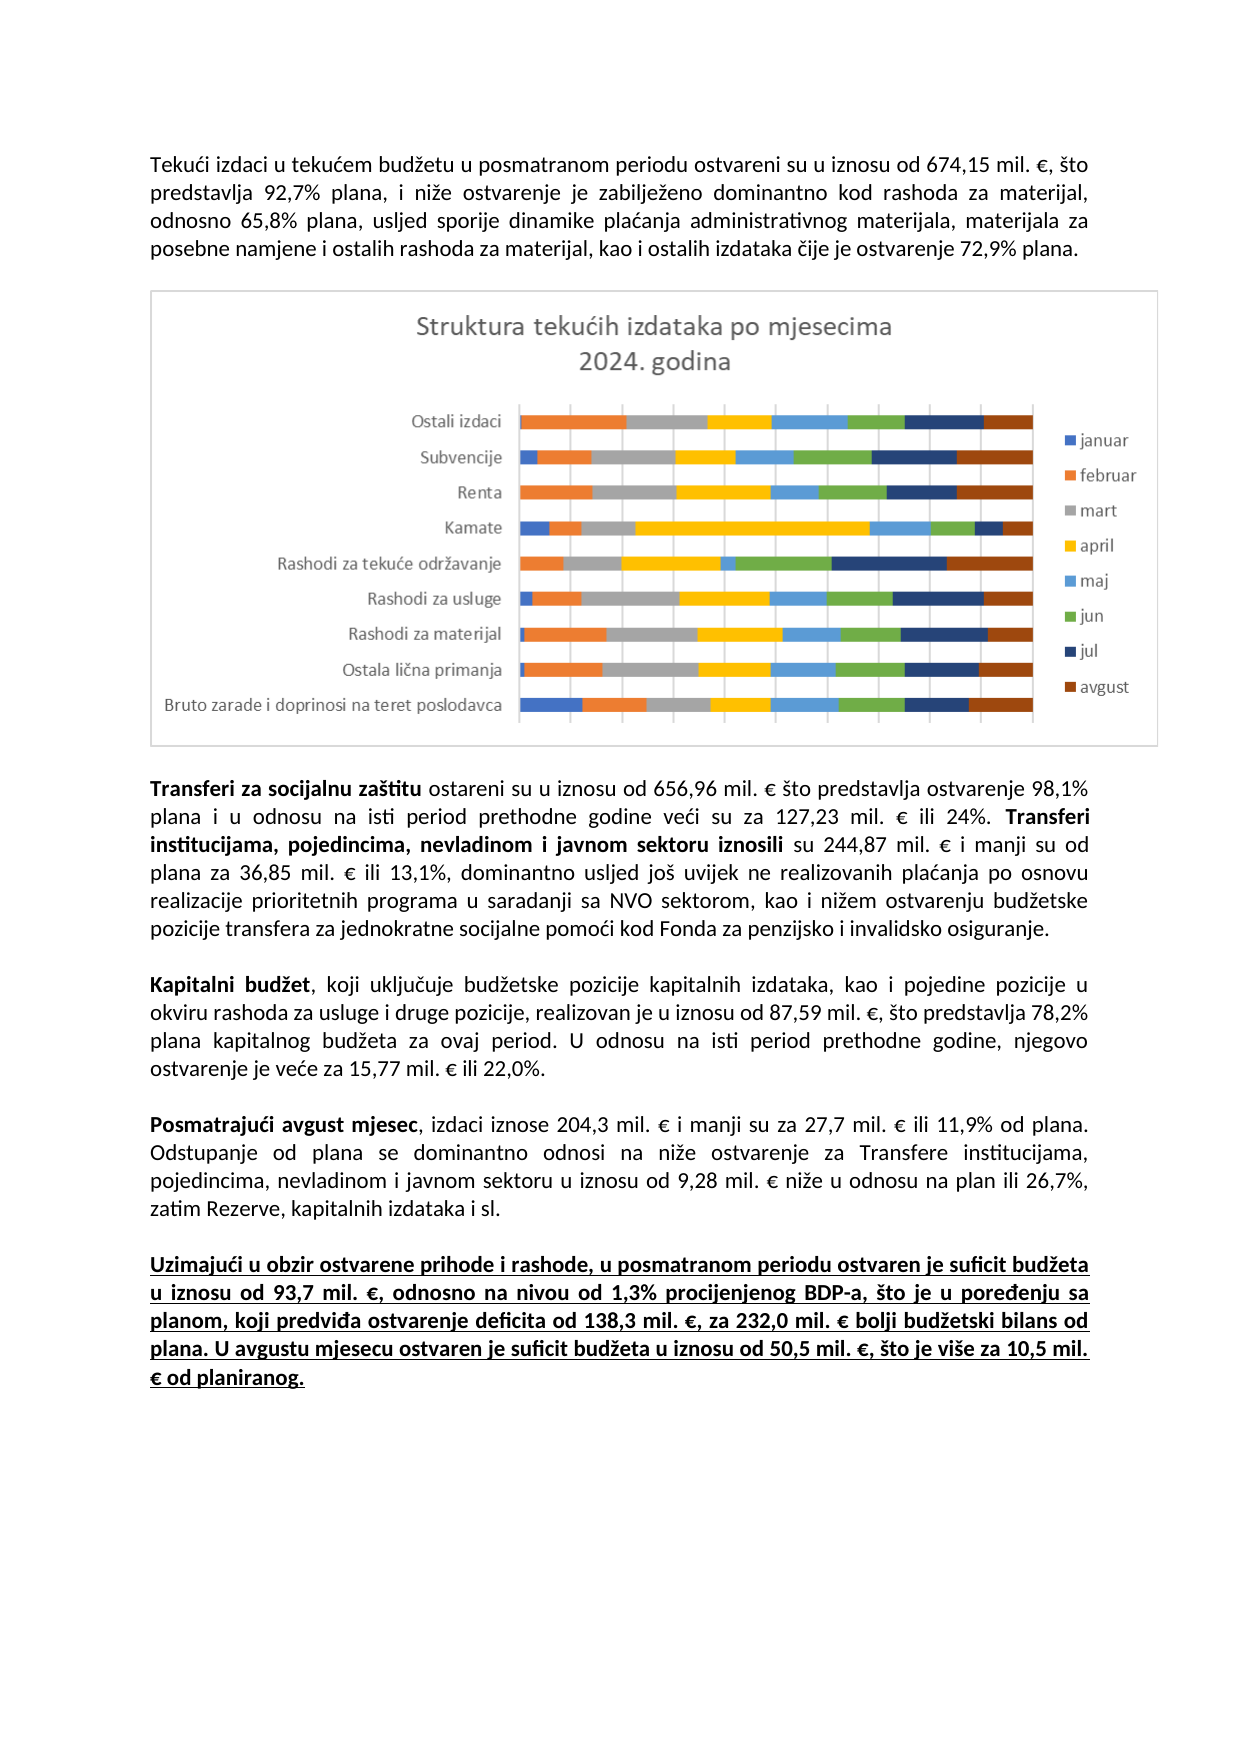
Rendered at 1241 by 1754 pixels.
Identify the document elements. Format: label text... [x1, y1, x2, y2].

text Posmatrajući avgust mjesec, izdaci iznose 204,3 mil. € i manji su za 27,7 mil. € ili 11,9% od plana. Odstupanje od plana se dominantno odnosi na niže ostvarenje za Transfere institucijama, pojedincima, nevladinom i javnom sektoru u iznosu od 9,28 mil. € niže u odnosu na plan ili 26,7%, zatim Rezerve, kapitalnih izdataka i sl. [150, 1110, 1090, 1222]
text Uzimajući u obzir ostvarene prihode i rashode, u posmatranom periodu ostvaren je suficit budžeta u iznosu od 93,7 mil. €, odnosno na nivou od 1,3% procijenjenog BDP-a, što je u poređenju sa planom, koji predviđa ostvarenje deficita od 138,3 mil. €, za 232,0 mil. € bolji budžetski bilans od plana. U avgustu mjesecu ostvaren je suficit budžeta u iznosu od 50,5 mil. €, što je više za 10,5 mil. € od planiranog. [150, 1332, 1090, 1359]
text Uzimajući u obzir ostvarene prihode i rashode, u posmatranom periodu ostvaren je suficit budžeta u iznosu od 93,7 mil. €, odnosno na nivou od 1,3% procijenjenog BDP-a, što je u poređenju sa planom, koji predviđa ostvarenje deficita od 138,3 mil. €, za 232,0 mil. € bolji budžetski bilans od plana. U avgustu mjesecu ostvaren je suficit budžeta u iznosu od 50,5 mil. €, što je više za 10,5 mil. € od planiranog. [150, 1304, 1090, 1331]
text Tekući izdaci u tekućem budžetu u posmatranom periodu ostvareni su u iznosu od 674,15 mil. €, što predstavlja 92,7% plana, i niže ostvarenje je zabilježeno dominantno kod rashoda za materijal, odnosno 65,8% plana, usljed sporije dinamike plaćanja administrativnog materijala, materijala za posebne namjene i ostalih rashoda za materijal, kao i ostalih izdataka čije je ostvarenje 72,9% plana. [150, 150, 1090, 262]
text Kapitalni budžet, koji uključuje budžetske pozicije kapitalnih izdataka, kao i pojedine pozicije u okviru rashoda za usluge i druge pozicije, realizovan je u iznosu od 87,59 mil. €, što predstavlja 78,2% plana kapitalnog budžeta za ovaj period. U odnosu na isti period prethodne godine, njegovo ostvarenje je veće za 15,77 mil. € ili 22,0%. [150, 970, 1090, 1082]
picture [150, 290, 1159, 747]
text Transferi za socijalnu zaštitu ostareni su u iznosu od 656,96 mil. € što predstavlja ostvarenje 98,1% plana i u odnosu na isti period prethodne godine veći su za 127,23 mil. € ili 24%. Transferi institucijama, pojedincima, nevladinom i javnom sektoru iznosili su 244,87 mil. € i manji su od plana za 36,85 mil. € ili 13,1%, dominantno usljed još uvijek ne realizovanih plaćanja po osnovu realizacije prioritetnih programa u saradanji sa NVO sektorom, kao i nižem ostvarenju budžetske pozicije transfera za jednokratne socijalne pomoći kod Fonda za penzijsko i invalidsko osiguranje. [150, 774, 1090, 942]
text Uzimajući u obzir ostvarene prihode i rashode, u posmatranom periodu ostvaren je suficit budžeta u iznosu od 93,7 mil. €, odnosno na nivou od 1,3% procijenjenog BDP-a, što je u poređenju sa planom, koji predviđa ostvarenje deficita od 138,3 mil. €, za 232,0 mil. € bolji budžetski bilans od plana. U avgustu mjesecu ostvaren je suficit budžeta u iznosu od 50,5 mil. €, što je više za 10,5 mil. € od planiranog. [150, 1276, 1090, 1303]
text Uzimajući u obzir ostvarene prihode i rashode, u posmatranom periodu ostvaren je suficit budžeta u iznosu od 93,7 mil. €, odnosno na nivou od 1,3% procijenjenog BDP-a, što je u poređenju sa planom, koji predviđa ostvarenje deficita od 138,3 mil. €, za 232,0 mil. € bolji budžetski bilans od plana. U avgustu mjesecu ostvaren je suficit budžeta u iznosu od 50,5 mil. €, što je više za 10,5 mil. € od planiranog. [150, 1360, 1090, 1391]
